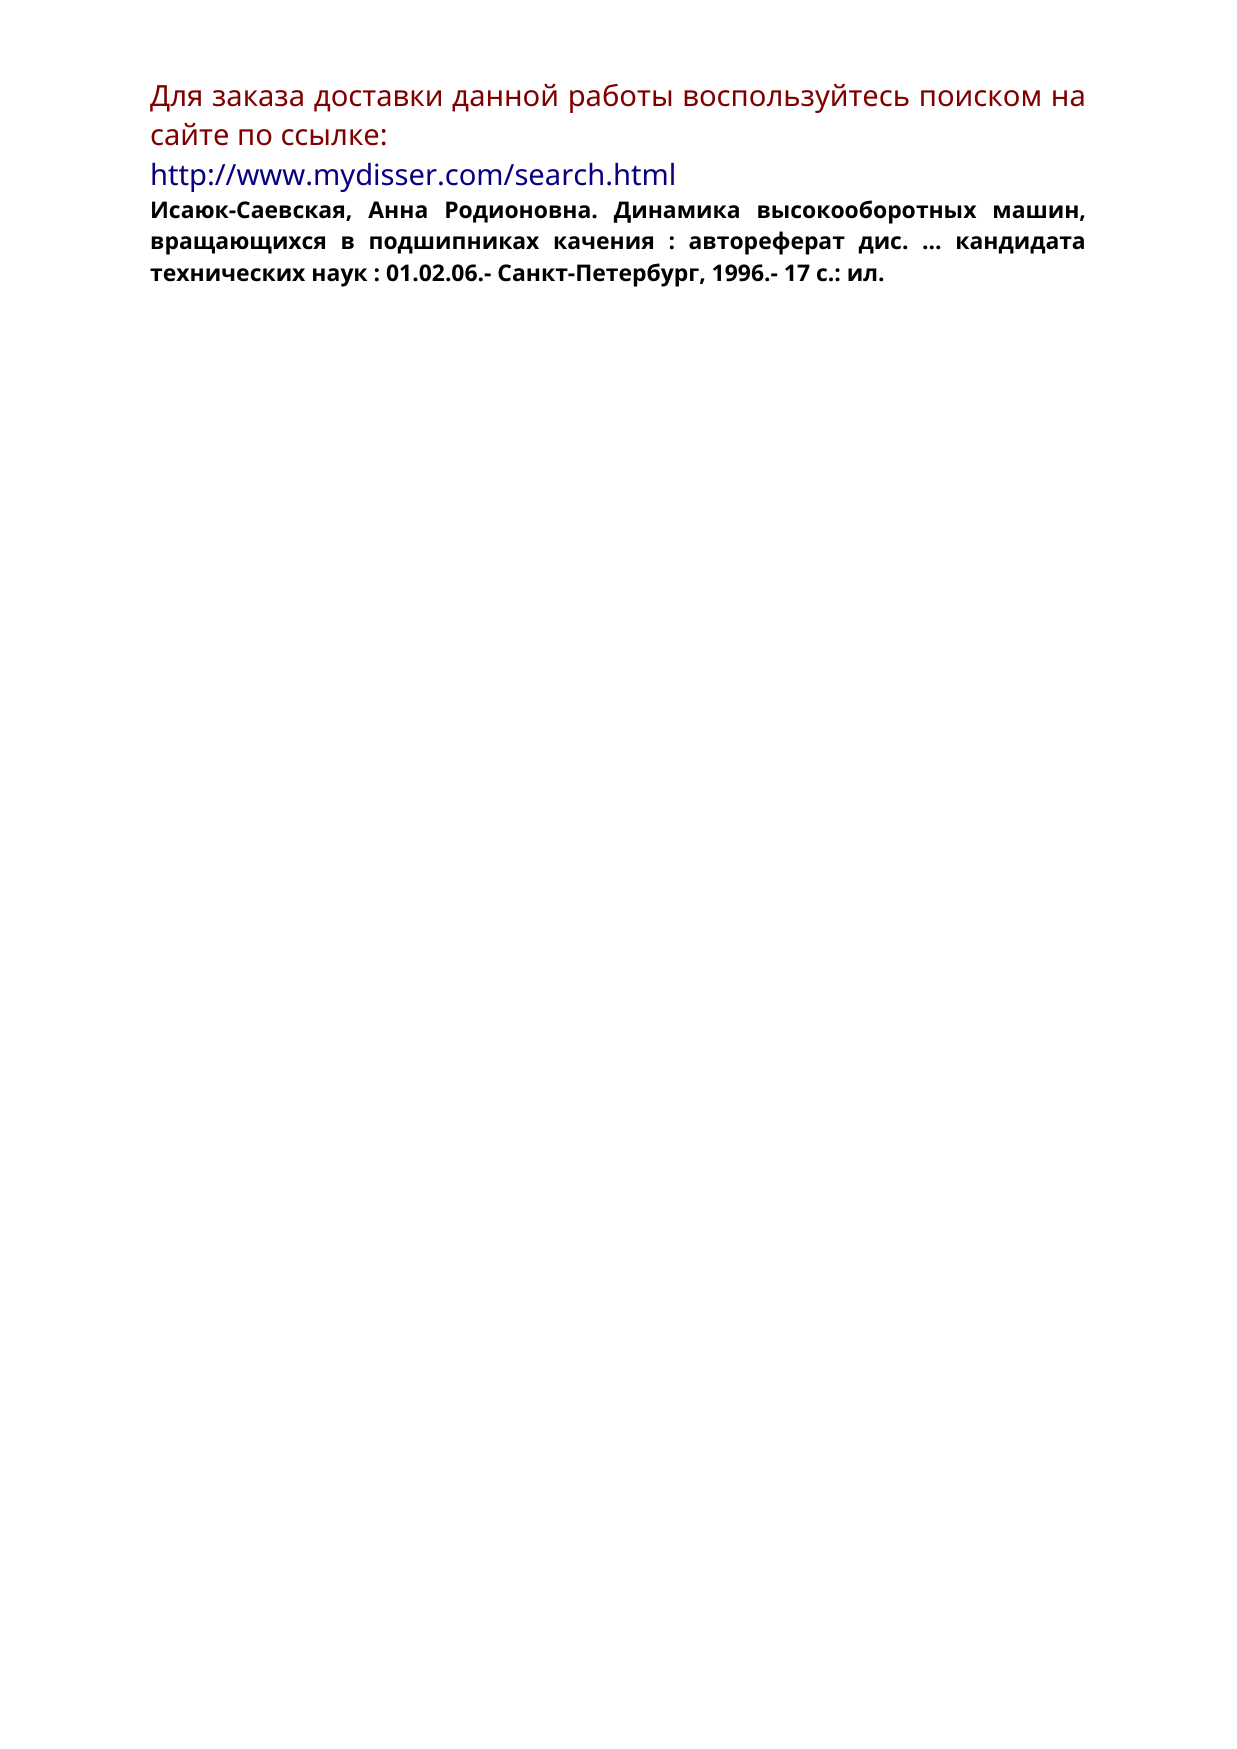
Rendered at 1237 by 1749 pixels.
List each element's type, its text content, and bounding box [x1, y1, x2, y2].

text Исаюк-Саевская, Анна Родионовна. Динамика высокооборотных машин, вращающихся в подшипниках качения : автореферат дис. ... кандидата технических наук : 01.02.06.- Санкт-Петербург, 1996.- 17 с.: ил. [150, 194, 1086, 288]
